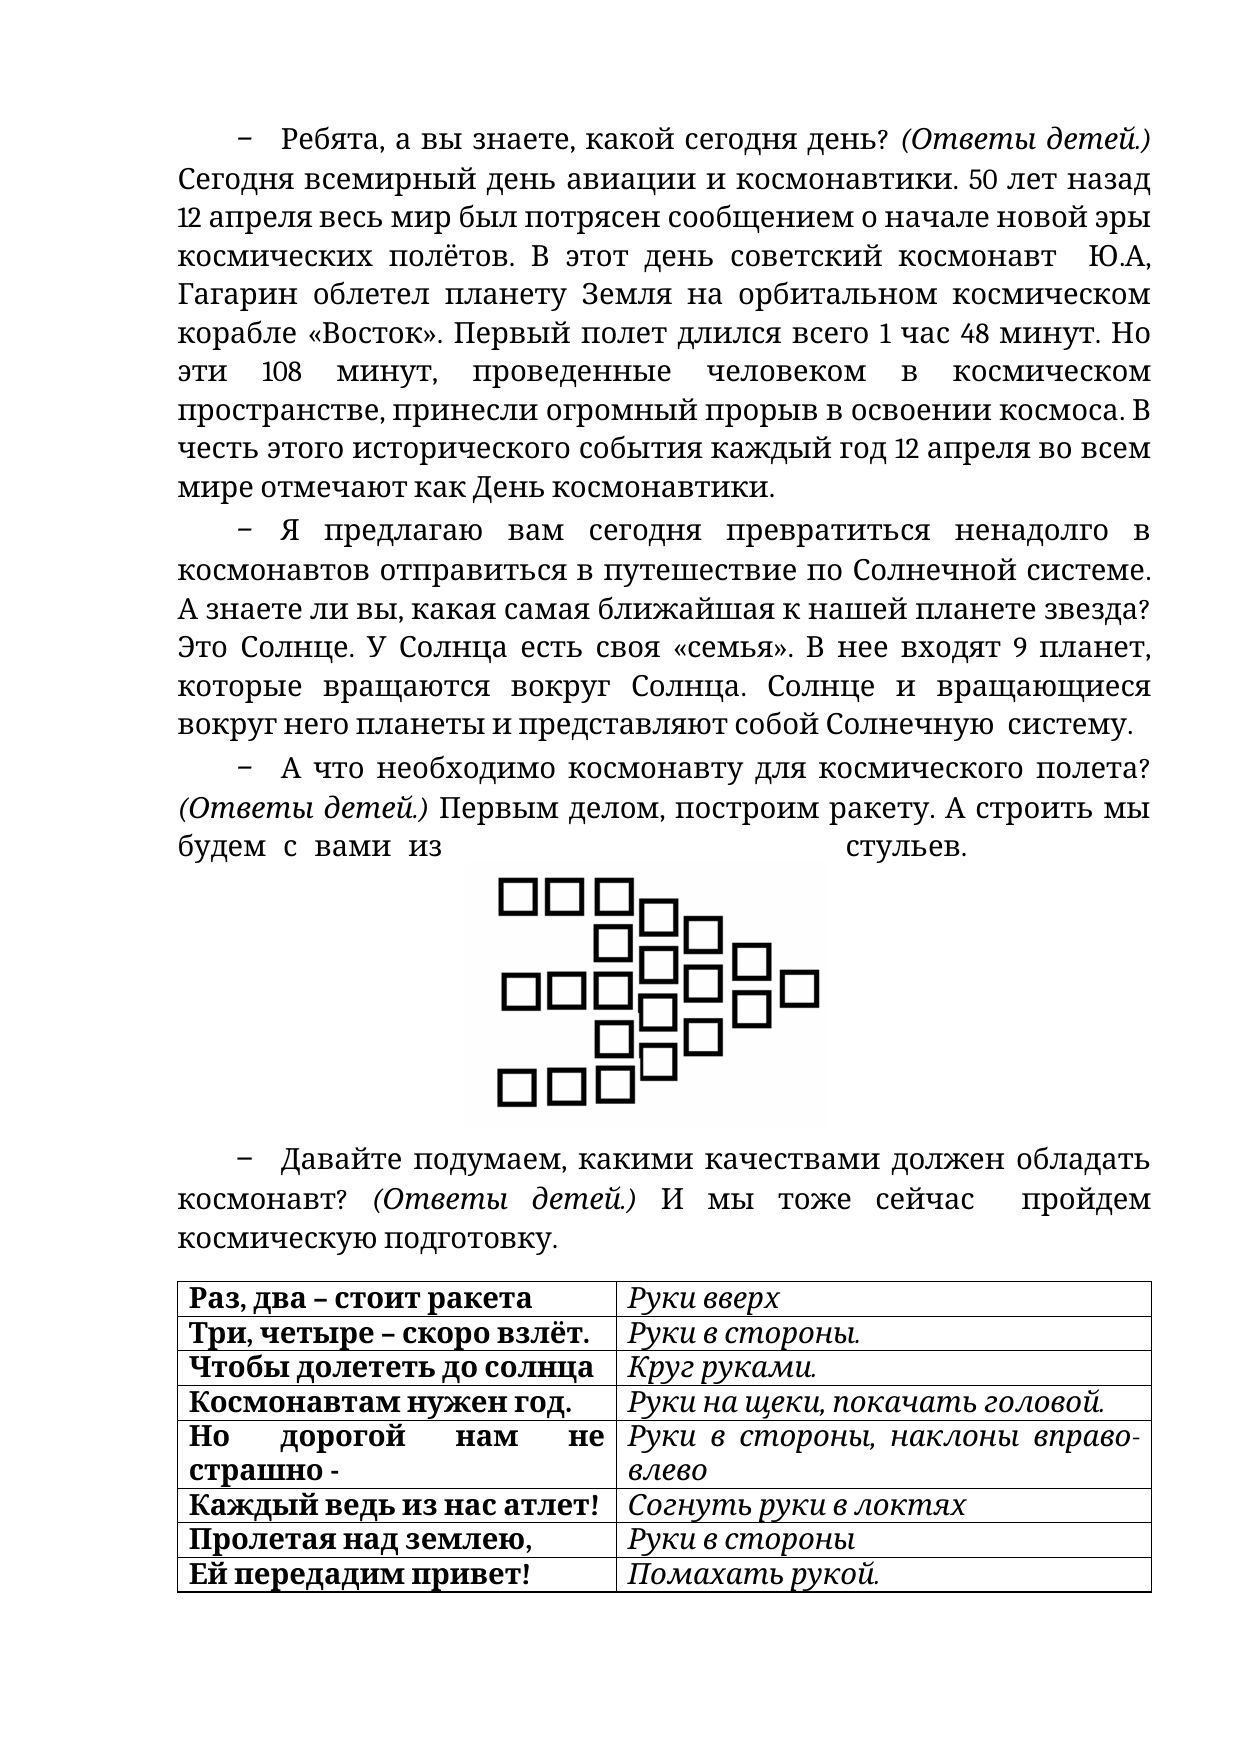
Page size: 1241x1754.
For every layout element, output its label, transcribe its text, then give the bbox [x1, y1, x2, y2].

table_cell Руки в стороны, наклоны вправо-влево [617, 1421, 1151, 1488]
list Я предлагаю вам сегодня превратиться ненадолго в космонавтов отправиться в путешествие по Солнечной системе. А знаете ли вы, какая самая ближайшая к нашей планете звезда? Это Солнце. У Солнца есть своя «семья». В нее входят 9 планет, которые вращаются вокруг Солнца. Солнце и вращающиеся вокруг него планеты и представляют собой Солнечную систему. [177, 510, 1152, 742]
table_cell Три, четыре – скоро взлёт. [178, 1317, 616, 1350]
table_cell Помахать рукой. [617, 1558, 1151, 1591]
table_cell Пролетая над землею, [178, 1523, 616, 1557]
list Давайте подумаем, какими качествами должен обладать космонавт? (Ответы детей.) И мы тоже сейчас пройдем космическую подготовку. [177, 1139, 1152, 1255]
table_cell Руки в стороны. [617, 1317, 1151, 1350]
list Ребята, а вы знаете, какой сегодня день? (Ответы детей.) Сегодня всемирный день авиации и космонавтики. 50 лет назад 12 апреля весь мир был потрясен сообщением о начале новой эры космических полётов. В этот день советский космонавт Ю.А, Гагарин облетел планету Земля на орбитальном космическом корабле «Восток». Первый полет длился всего 1 час 48 минут. Но эти 108 минут, проведенные человеком в космическом пространстве, принесли огромный прорыв в освоении космоса. В честь этого исторического события каждый год 12 апреля во всем мире отмечают как День космонавтики. [177, 118, 1152, 505]
table_cell Руки в стороны [617, 1523, 1151, 1557]
table_header Раз, два – стоит ракета [178, 1282, 616, 1316]
table_cell Каждый ведь из нас атлет! [178, 1489, 616, 1522]
list А что необходимо космонавту для космического полета? (Ответы детей.) Первым делом, построим ракету. А строить мы будем с вами из стульев. [177, 747, 1152, 864]
table_cell Согнуть руки в локтях [617, 1489, 1151, 1522]
table_cell Чтобы долететь до солнца [178, 1351, 616, 1385]
table_cell Но дорогой нам не страшно - [178, 1421, 616, 1488]
table_cell Руки на щеки, покачать головой. [617, 1386, 1151, 1419]
table_cell Ей передадим привет! [178, 1558, 616, 1591]
table_cell Круг руками. [617, 1351, 1151, 1385]
picture [465, 864, 828, 1127]
table_header Руки вверх [617, 1282, 1151, 1316]
table_cell Космонавтам нужен год. [178, 1386, 616, 1419]
